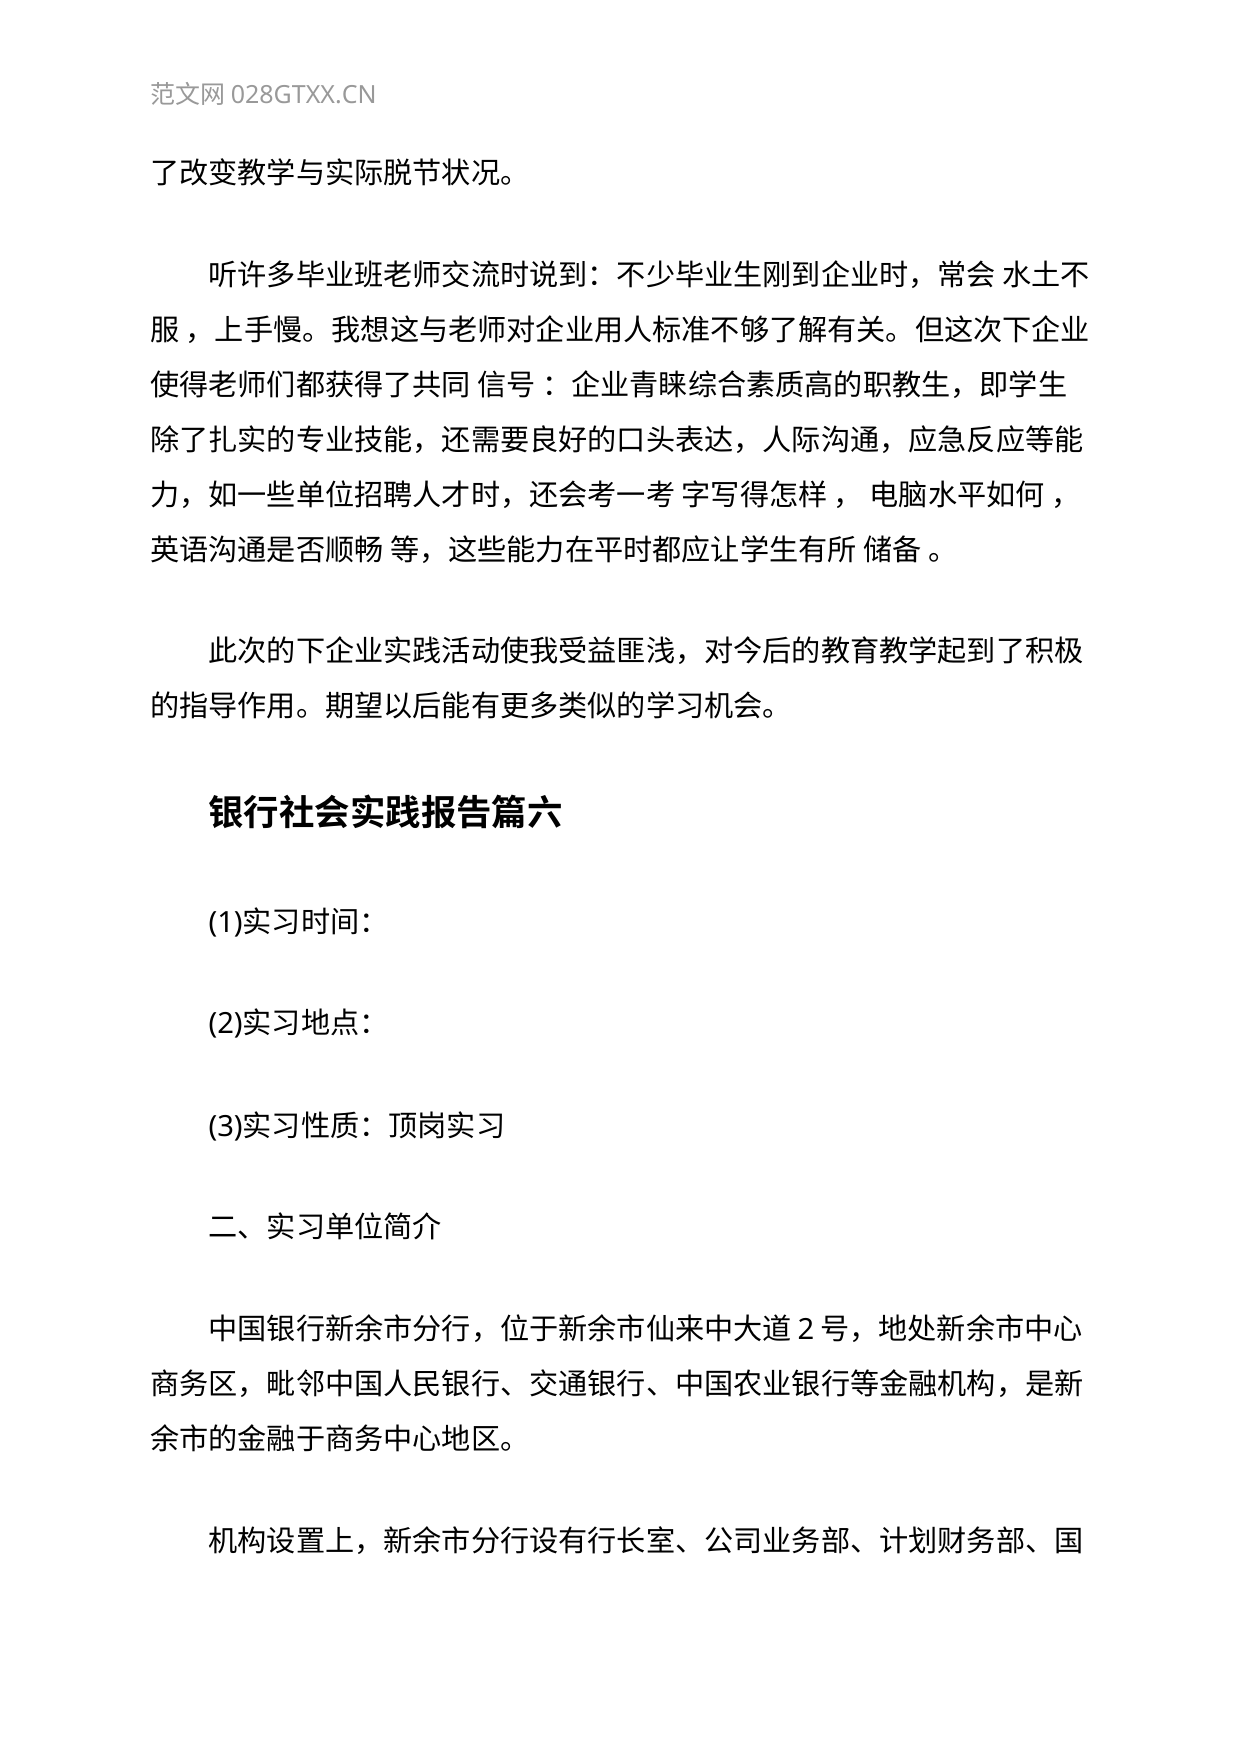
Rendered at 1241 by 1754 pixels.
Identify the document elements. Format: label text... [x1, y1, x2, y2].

text 银行社会实践报告篇六 [150, 785, 1090, 836]
text 听许多毕业班老师交流时说到：不少毕业生刚到企业时，常会 水土不服 ，上手慢。我想这与老师对企业用人标准不够了解有关。但这次下企业使得老师们都获得了共同 信号 ：企业青睐综合素质高的职教生，即学生除了扎实的专业技能，还需要良好的口头表达，人际沟通，应急反应等能力，如一些单位招聘人才时，还会考一考 字写得怎样 ， 电脑水平如何 ， 英语沟通是否顺畅 等，这些能力在平时都应让学生有所 储备 。 [150, 252, 1090, 568]
text 中国银行新余市分行，位于新余市仙来中大道2号，地处新余市中心商务区，毗邻中国人民银行、交通银行、中国农业银行等金融机构，是新余市的金融于商务中心地区。 [150, 1306, 1090, 1458]
text (1)实习时间： [150, 898, 1090, 941]
text 此次的下企业实践活动使我受益匪浅，对今后的教育教学起到了积极的指导作用。期望以后能有更多类似的学习机会。 [150, 628, 1090, 725]
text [150, 1517, 1090, 1560]
text (2)实习地点： [150, 1000, 1090, 1042]
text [150, 150, 1090, 192]
text 二、实习单位简介 [150, 1204, 1090, 1246]
text (3)实习性质：顶岗实习 [150, 1102, 1090, 1144]
